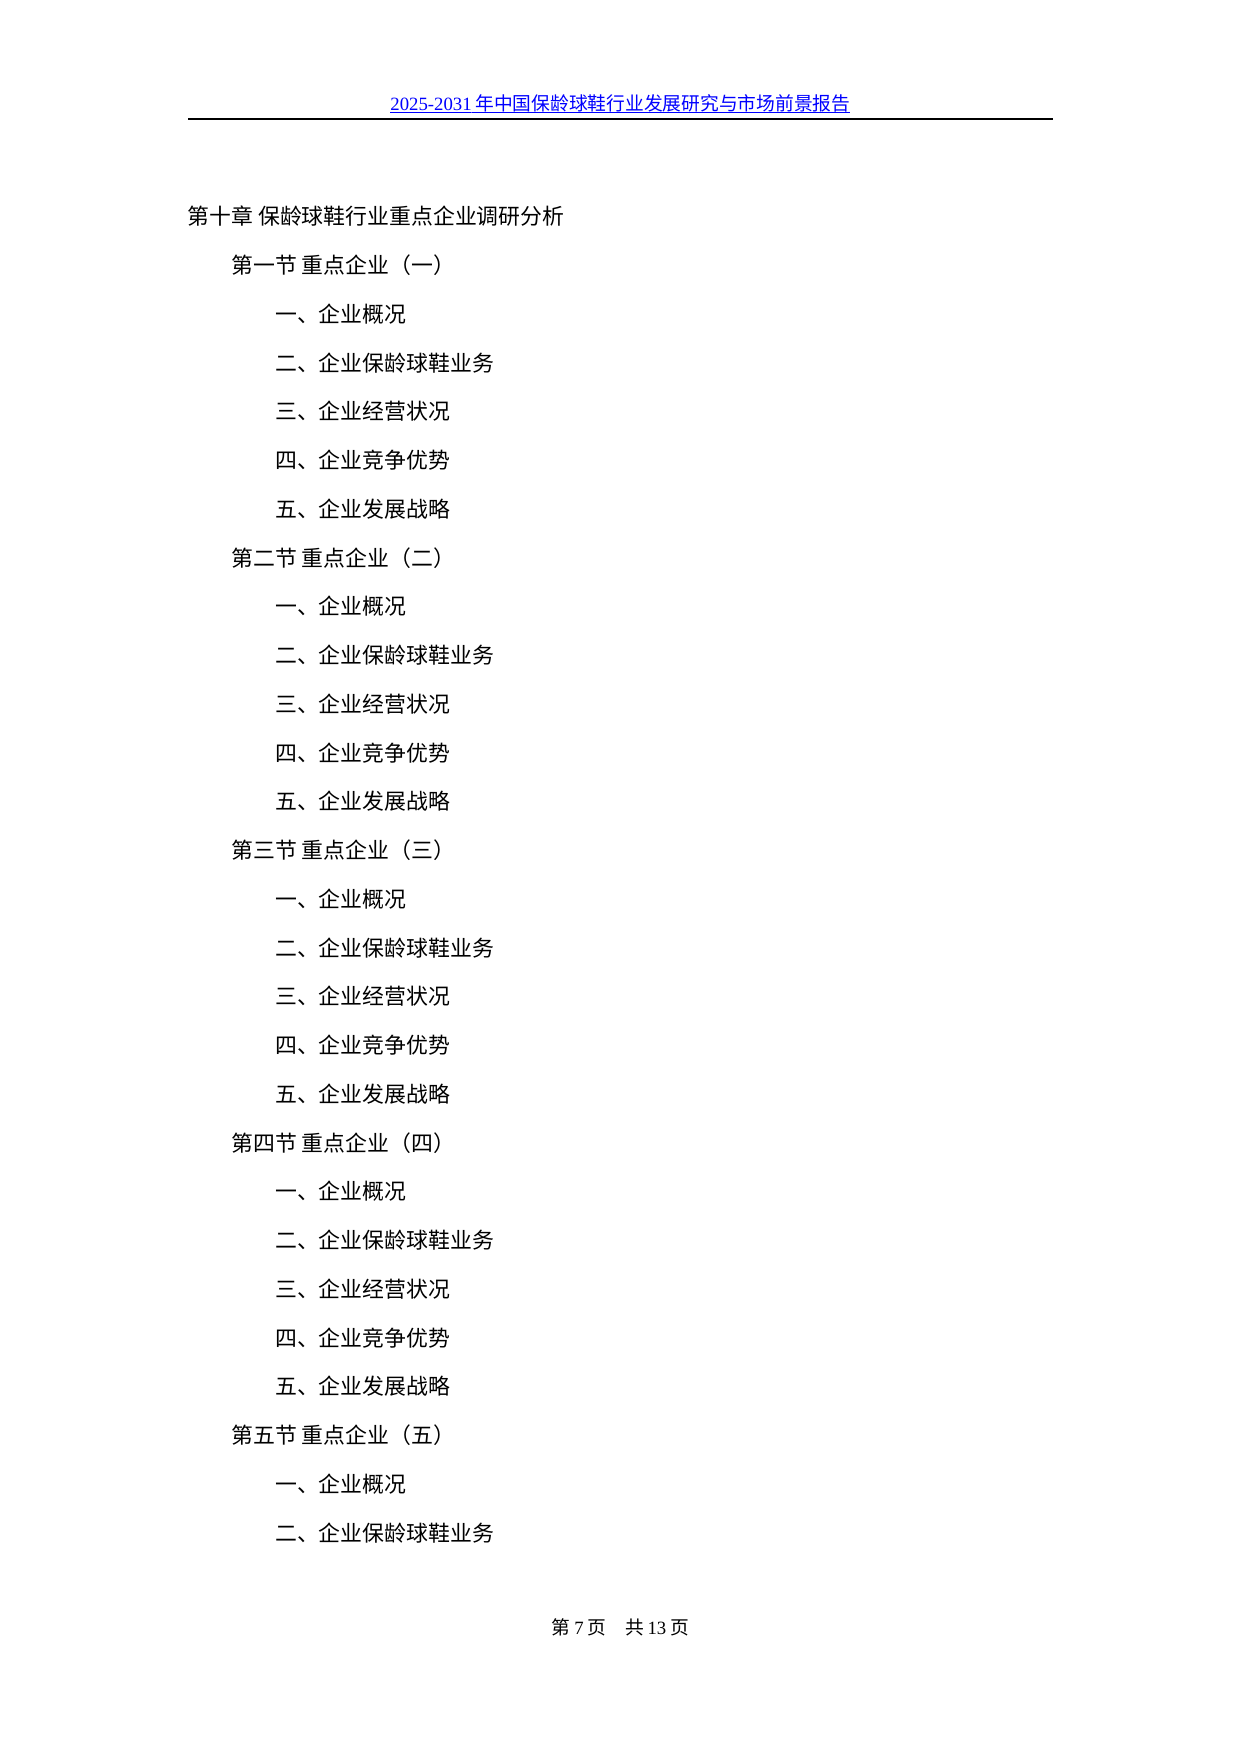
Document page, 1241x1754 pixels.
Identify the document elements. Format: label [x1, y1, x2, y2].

text [187, 150, 1053, 1548]
